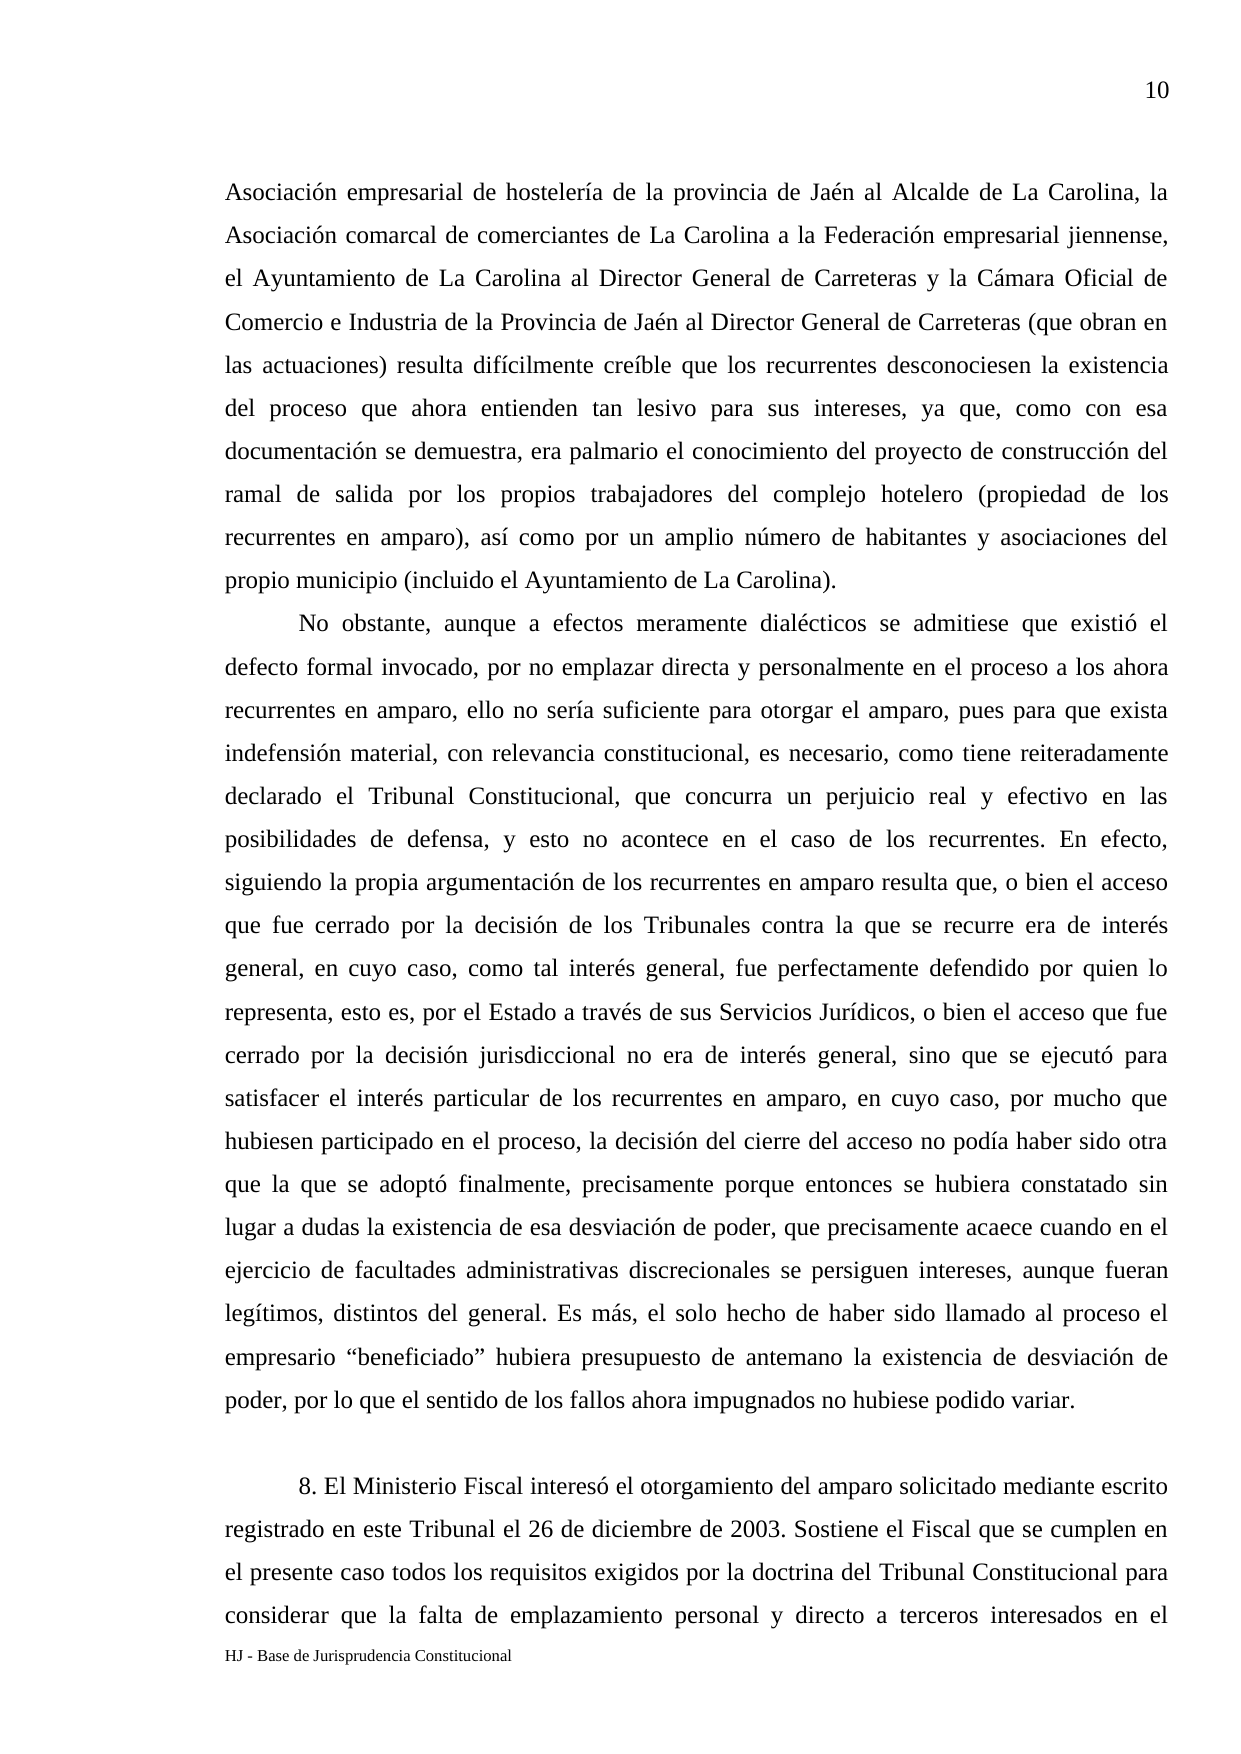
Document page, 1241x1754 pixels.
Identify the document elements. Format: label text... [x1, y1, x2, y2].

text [224, 177, 1169, 594]
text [224, 1471, 1169, 1629]
text No obstante, aunque a efectos meramente dialécticos se admitiese que existió el defecto formal invocado, por no emplazar directa y personalmente en el proceso a los ahora recurrentes en amparo, ello no sería suficiente para otorgar el amparo, pues para que exista indefensión material, con relevancia constitucional, es necesario, como tiene reiteradamente declarado el Tribunal Constitucional, que concurra un perjuicio real y efectivo en las posibilidades de defensa, y esto no acontece en el caso de los recurrentes. En efecto, siguiendo la propia argumentación de los recurrentes en amparo resulta que, o bien el acceso que fue cerrado por la decisión de los Tribunales contra la que se recurre era de interés general, en cuyo caso, como tal interés general, fue perfectamente defendido por quien lo representa, esto es, por el Estado a través de sus Servicios Jurídicos, o bien el acceso que fue cerrado por la decisión jurisdiccional no era de interés general, sino que se ejecutó para satisfacer el interés particular de los recurrentes en amparo, en cuyo caso, por mucho que hubiesen participado en el proceso, la decisión del cierre del acceso no podía haber sido otra que la que se adoptó finalmente, precisamente porque entonces se hubiera constatado sin lugar a dudas la existencia de esa desviación de poder, que precisamente acaece cuando en el ejercicio de facultades administrativas discrecionales se persiguen intereses, aunque fueran legítimos, distintos del general. Es más, el solo hecho de haber sido llamado al proceso el empresario “beneficiado” hubiera presupuesto de antemano la existencia de desviación de poder, por lo que el sentido de los fallos ahora impugnados no hubiese podido variar. [224, 608, 1169, 1413]
